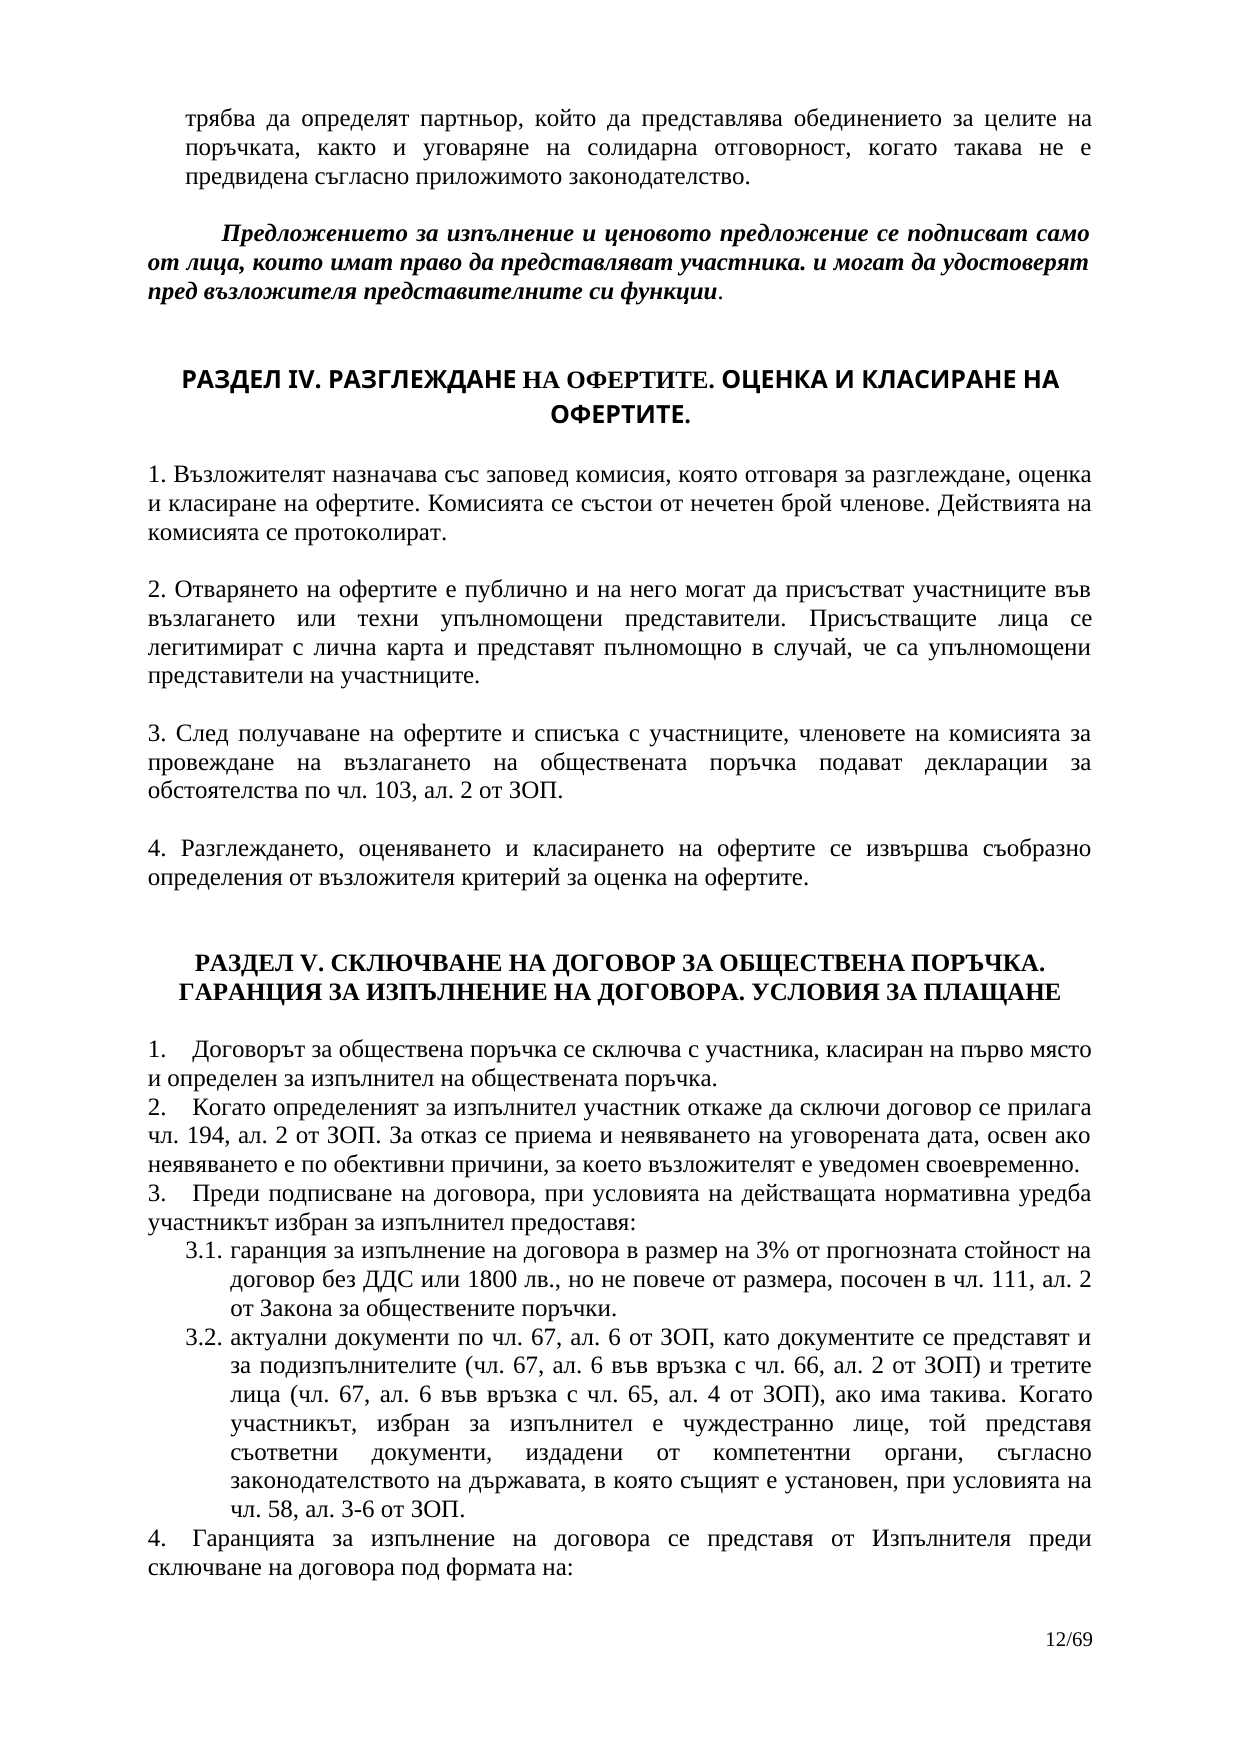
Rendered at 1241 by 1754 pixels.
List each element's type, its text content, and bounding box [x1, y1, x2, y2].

subtitle Раздел ІV. разглеждане НА ОФЕРТИТЕ. оценка и класиране на офертите. [148, 362, 1093, 430]
text РАЗДЕЛ V. СКЛЮЧВАНЕ НА ДОГОВОР ЗА ОБЩЕСТВЕНА ПОРЪЧКА. ГАРАНЦИЯ ЗА ИЗПЪЛНЕНИЕ НА ДОГОВОРА. УСЛОВИЯ ЗА ПЛАЩАНЕ [148, 948, 1093, 1005]
list актуални документи по чл. 67, ал. 6 от ЗОП, като документите се представят и за подизпълнителите (чл. 67, ал. 6 във връзка с чл. 66, ал. 2 от ЗОП) и третите лица (чл. 67, ал. 6 във връзка с чл. 65, ал. 4 от ЗОП), ако има такива. Когато участникът, избран за изпълнител е чуждестранно лице, той представя съответни документи, издадени от компетентни органи, съгласно законодателството на държавата, в която същият е установен, при условията на чл. 58, ал. 3-6 от ЗОП. [185, 1322, 1093, 1523]
text 3. След получаване на офертите и списъка с участниците, членовете на комисията за провеждане на възлагането на обществената поръчка подават декларации за обстоятелства по чл. 103, ал. 2 от ЗОП. [148, 718, 1093, 804]
list Когато определеният за изпълнител участник откаже да сключи договор се прилага чл. 194, ал. 2 от ЗОП. За отказ се приема и неявяването на уговорената дата, освен ако неявяването е по обективни причини, за което възложителят е уведомен своевременно. [148, 1092, 1093, 1178]
list Гаранцията за изпълнение на договора се представя от Изпълнителя преди сключване на договора под формата на: [148, 1523, 1093, 1580]
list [148, 103, 1093, 190]
text 4. Разглеждането, оценяването и класирането на офертите се извършва съобразно определения от възложителя критерий за оценка на офертите. [148, 833, 1093, 890]
list гаранция за изпълнение на договора в размер на 3% от прогнозната стойност на договор без ДДС или 1800 лв., но не повече от размера, посочен в чл. 111, ал. 2 от Закона за обществените поръчки. [185, 1235, 1093, 1322]
list Договорът за обществена поръчка се сключва с участника, класиран на първо място и определен за изпълнител на обществената поръчка. [148, 1034, 1093, 1092]
text 1. Възложителят назначава със заповед комисия, която отговаря за разглеждане, оценка и класиране на офертите. Комисията се състои от нечетен брой членове. Действията на комисията се протоколират. [148, 459, 1093, 545]
text 2. Отварянето на офертите е публично и на него могат да присъстват участниците във възлагането или техни упълномощени представители. Присъстващите лица се легитимират с лична карта и представят пълномощно в случай, че са упълномощени представители на участниците. [148, 574, 1093, 689]
list Преди подписване на договора, при условията на действащата нормативна уредба участникът избран за изпълнител предоставя: [148, 1178, 1093, 1235]
text Предложението за изпълнение и ценовото предложение се подписват само от лица, които имат право да представляват участника. и могат да удостоверят пред възложителя представителните си функции. [148, 218, 1093, 305]
